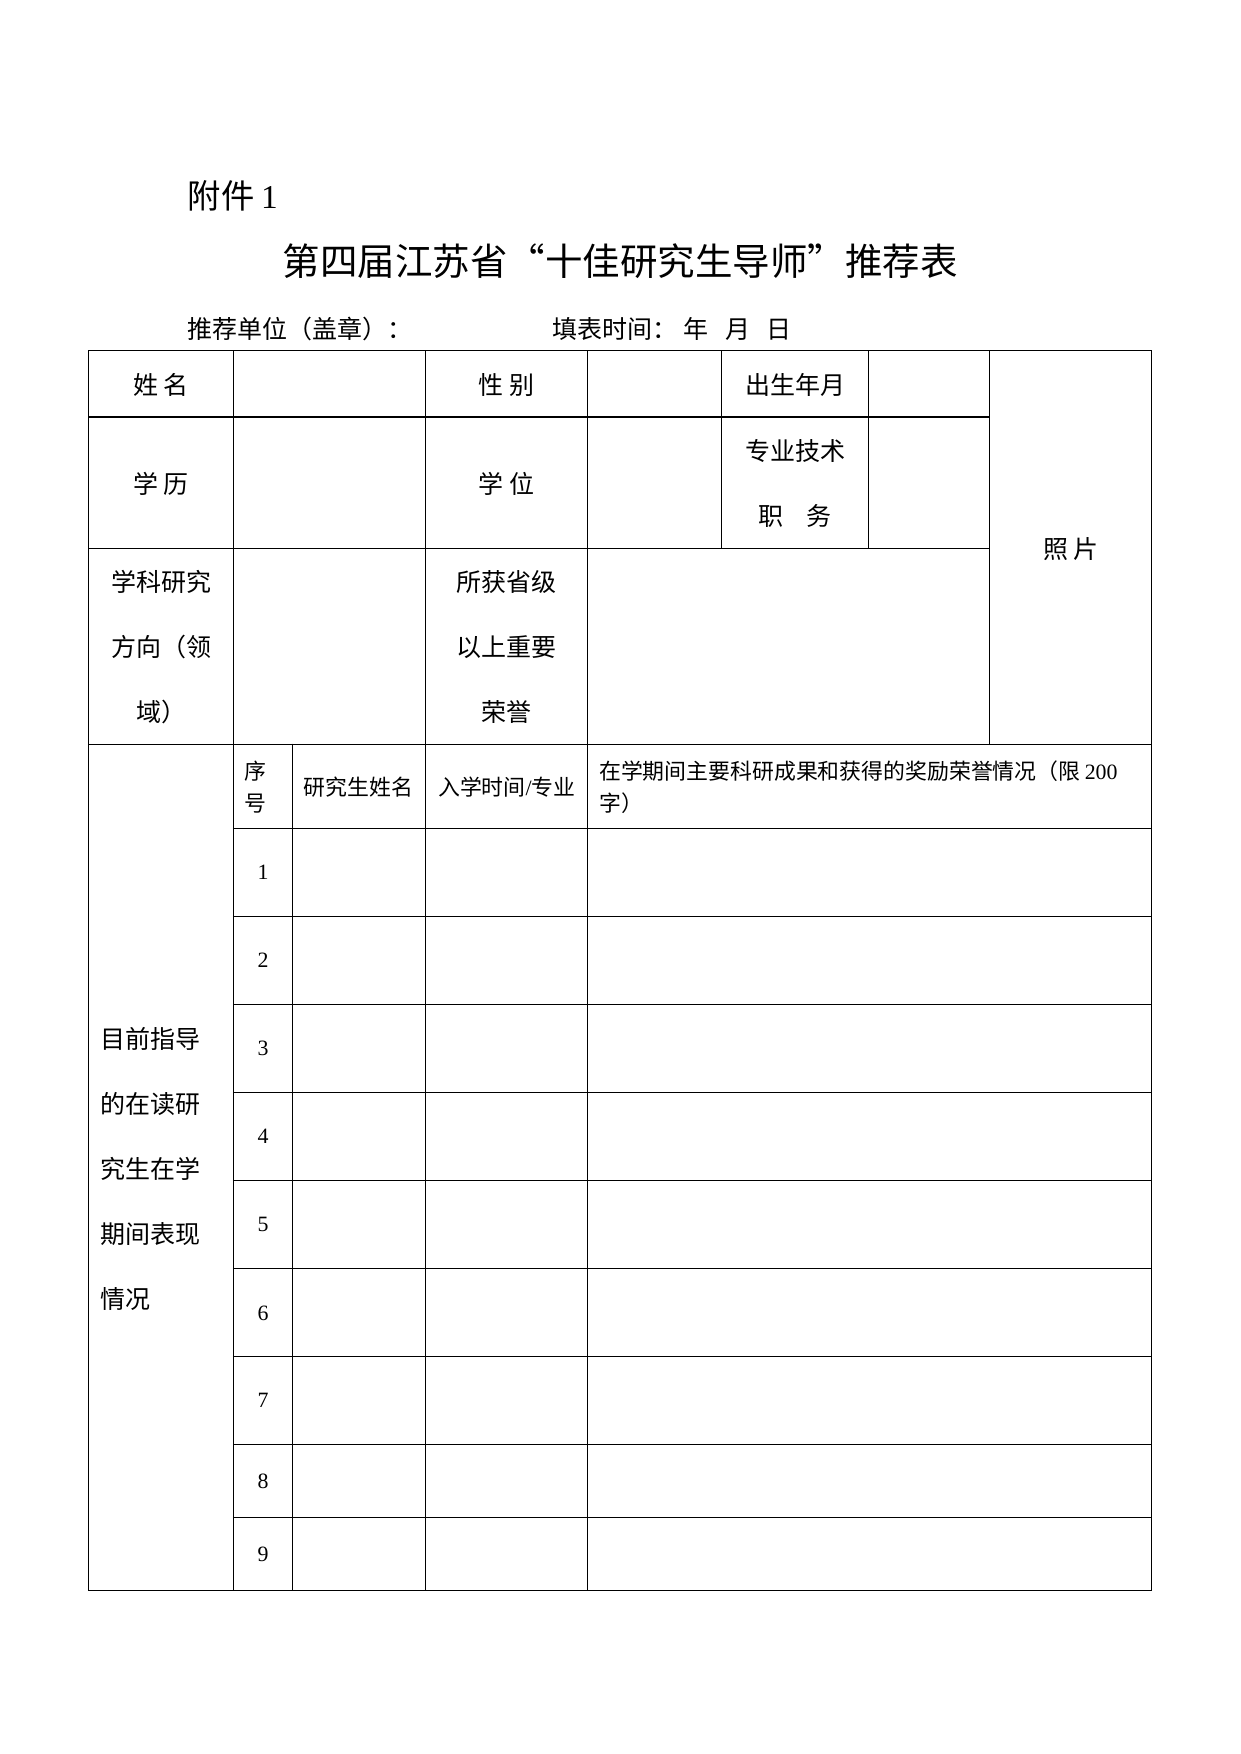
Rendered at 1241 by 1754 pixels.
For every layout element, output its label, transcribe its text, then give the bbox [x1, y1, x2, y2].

table_cell [426, 1093, 587, 1179]
table_cell [426, 917, 587, 1003]
table_cell 6 [234, 1269, 292, 1356]
table_cell [588, 1269, 1151, 1356]
table_header [869, 351, 989, 416]
table_cell [293, 1518, 425, 1590]
table_cell [426, 1357, 587, 1444]
table_cell [588, 1357, 1151, 1444]
table_cell [293, 1005, 425, 1092]
table_header 姓 名 [89, 351, 233, 416]
table_cell [588, 1093, 1151, 1179]
table_cell 5 [234, 1181, 292, 1268]
table_cell [588, 829, 1151, 916]
table_header [234, 351, 425, 416]
table_cell 学 位 [426, 418, 587, 547]
table_cell [234, 418, 425, 547]
table_cell 入学时间/专业 [426, 745, 587, 827]
table_cell 2 [234, 917, 292, 1003]
table_cell 7 [234, 1357, 292, 1444]
table_cell [426, 1269, 587, 1356]
table_cell 8 [234, 1445, 292, 1517]
table_cell [293, 917, 425, 1003]
table_cell [293, 1093, 425, 1179]
table_cell [293, 1445, 425, 1517]
table_cell [293, 1357, 425, 1444]
table_cell 9 [234, 1518, 292, 1590]
table_cell [588, 1518, 1151, 1590]
table_cell 在学期间主要科研成果和获得的奖励荣誉情况（限200字） [588, 745, 1151, 827]
table_cell 研究生姓名 [293, 745, 425, 827]
text 第四届江苏省“十佳研究生导师”推荐表 [187, 227, 1053, 292]
table_cell [426, 829, 587, 916]
table_header 出生年月 [722, 351, 868, 416]
table_cell [293, 829, 425, 916]
table_cell [426, 1445, 587, 1517]
table_cell 目前指导的在读研究生在学期间表现情况 [89, 745, 233, 1590]
table_cell [588, 917, 1151, 1003]
table_cell [588, 1181, 1151, 1268]
table_cell 学 历 [89, 418, 233, 547]
text 推荐单位（盖章）： 填表时间： 年 月 日 [187, 292, 1053, 350]
table_cell 序号 [234, 745, 292, 827]
table_cell [293, 1181, 425, 1268]
table_cell [426, 1518, 587, 1590]
table_cell 专业技术职 务 [722, 418, 868, 547]
table_cell 所获省级 以上重要 荣誉 [426, 549, 587, 743]
table_cell [588, 418, 721, 547]
table_cell [869, 418, 989, 547]
table_cell 学科研究方向（领域） [89, 549, 233, 743]
table_cell 3 [234, 1005, 292, 1092]
table_header 照 片 [990, 351, 1151, 743]
table_cell [588, 1005, 1151, 1092]
table_cell [234, 549, 425, 743]
text 附件1 [187, 162, 1053, 227]
table_cell [588, 549, 989, 743]
table_cell [293, 1269, 425, 1356]
table_cell [426, 1005, 587, 1092]
table_cell [426, 1181, 587, 1268]
table_header [588, 351, 721, 416]
table_cell 1 [234, 829, 292, 916]
table_cell 4 [234, 1093, 292, 1179]
table_header 性 别 [426, 351, 587, 416]
table_cell [588, 1445, 1151, 1517]
